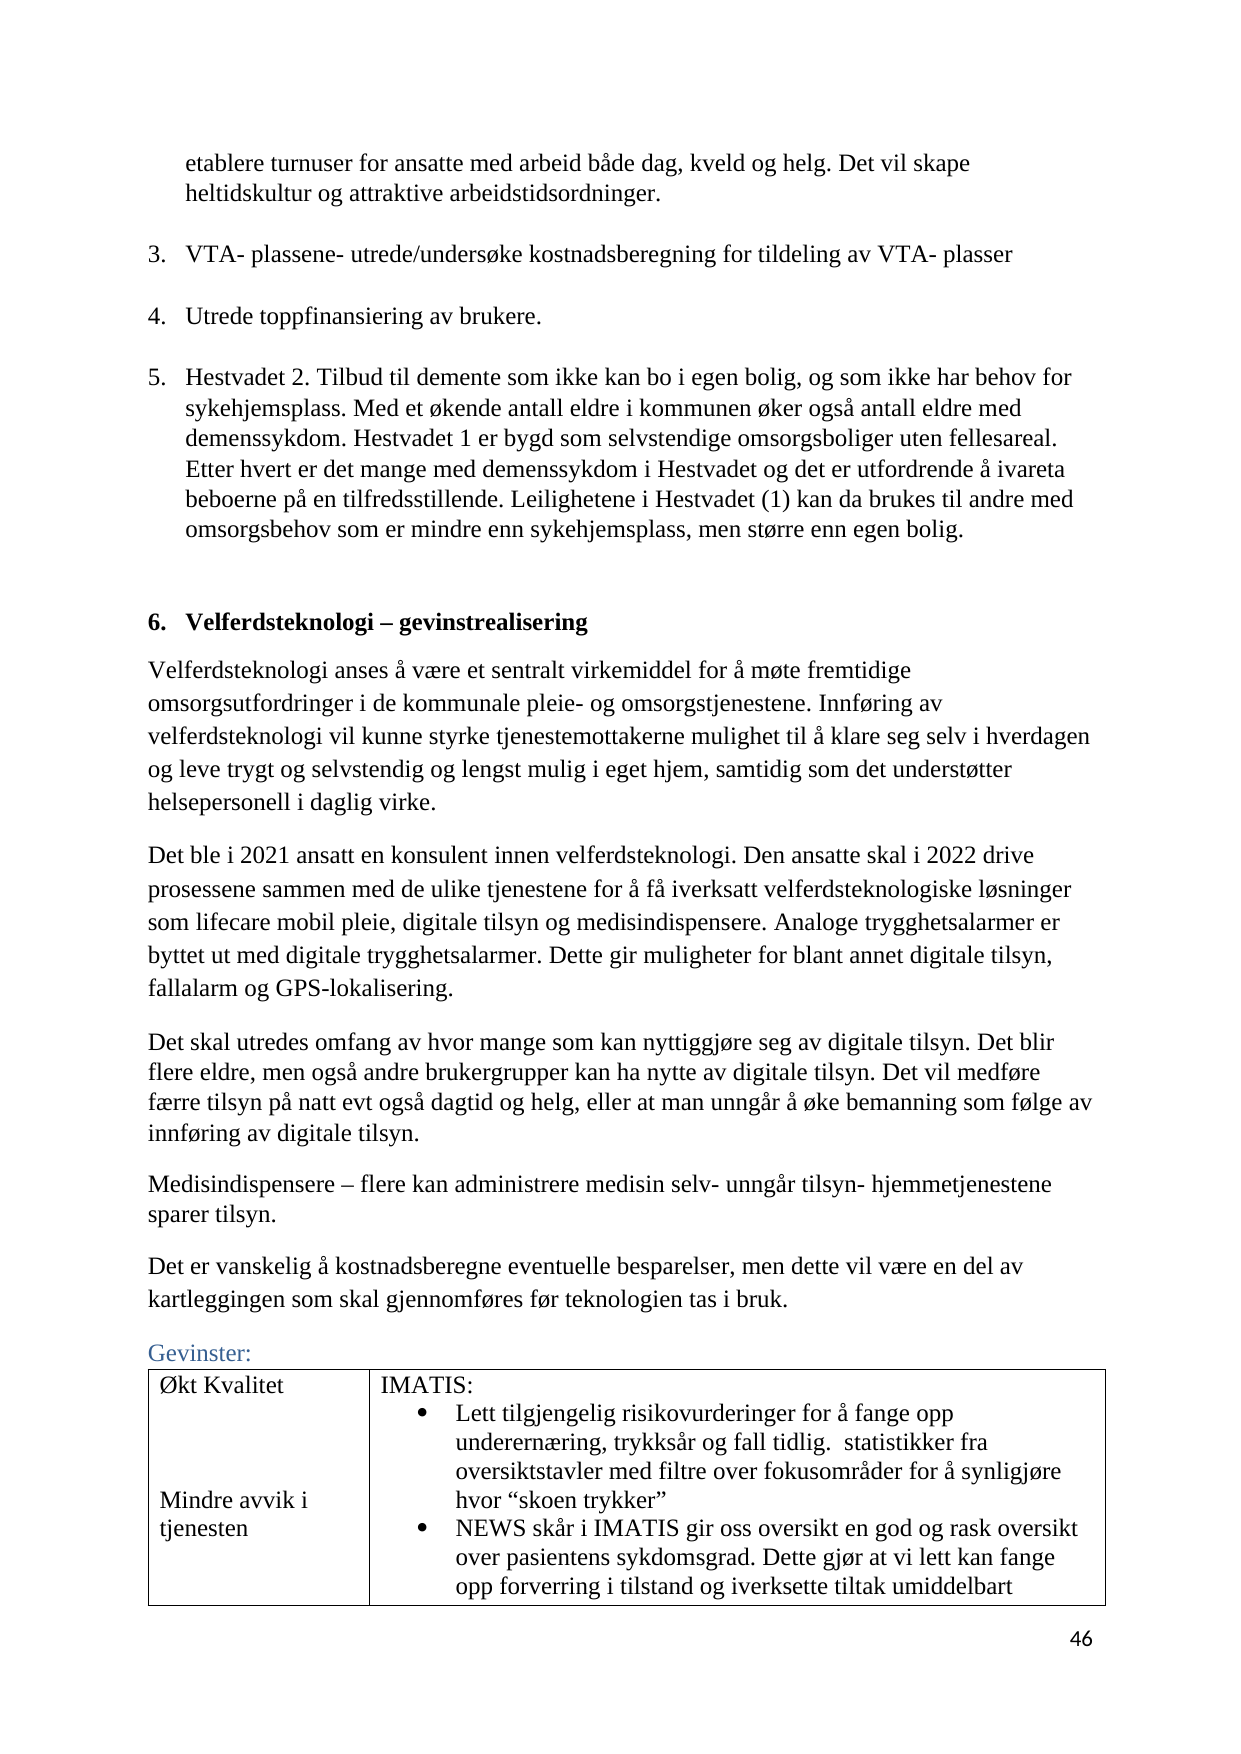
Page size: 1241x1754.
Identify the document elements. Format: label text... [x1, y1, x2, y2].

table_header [149, 1370, 369, 1605]
subtitle Gevinster: [148, 1338, 1093, 1366]
list Utrede toppfinansiering av brukere. [148, 301, 1093, 330]
text Det ble i 2021 ansatt en konsulent innen velferdsteknologi. Den ansatte skal i 2022 drive prosessene sammen med de ulike tjenestene for å få iverksatt velferdsteknologiske løsninger som lifecare mobil pleie, digitale tilsyn og medisindispensere. Analoge trygghetsalarmer er byttet ut med digitale trygghetsalarmer. Dette gir muligheter for blant annet digitale tilsyn, fallalarm og GPS-lokalisering. [148, 841, 1093, 1001]
text Det er vanskelig å kostnadsberegne eventuelle besparelser, men dette vil være en del av kartleggingen som skal gjennomføres før teknologien tas i bruk. [148, 1251, 1093, 1312]
list Velferdsteknologi – gevinstrealisering [148, 607, 1093, 636]
text Det skal utredes omfang av hvor mange som kan nyttiggjøre seg av digitale tilsyn. Det blir flere eldre, men også andre brukergrupper kan ha nytte av digitale tilsyn. Det vil medføre færre tilsyn på natt evt også dagtid og helg, eller at man unngår å øke bemanning som følge av innføring av digitale tilsyn. [148, 1027, 1093, 1147]
text Velferdsteknologi anses å være et sentralt virkemiddel for å møte fremtidige omsorgsutfordringer i de kommunale pleie- og omsorgstjenestene. Innføring av velferdsteknologi vil kunne styrke tjenestemottakerne mulighet til å klare seg selv i hverdagen og leve trygt og selvstendig og lengst mulig i eget hjem, samtidig som det understøtter helsepersonell i daglig virke. [148, 655, 1093, 816]
text Medisindispensere – flere kan administrere medisin selv- unngår tilsyn- hjemmetjenestene sparer tilsyn. [148, 1169, 1093, 1228]
list VTA- plassene- utrede/undersøke kostnadsberegning for tildeling av VTA- plasser [148, 239, 1093, 268]
list Hestvadet 2. Tilbud til demente som ikke kan bo i egen bolig, og som ikke har behov for sykehjemsplass. Med et økende antall eldre i kommunen øker også antall eldre med demenssykdom. Hestvadet 1 er bygd som selvstendige omsorgsboliger uten fellesareal. Etter hvert er det mange med demenssykdom i Hestvadet og det er utfordrende å ivareta beboerne på en tilfredsstillende. Leilighetene i Hestvadet (1) kan da brukes til andre med omsorgsbehov som er mindre enn sykehjemsplass, men større enn egen bolig. [148, 362, 1093, 543]
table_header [370, 1370, 1105, 1605]
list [148, 148, 1093, 207]
